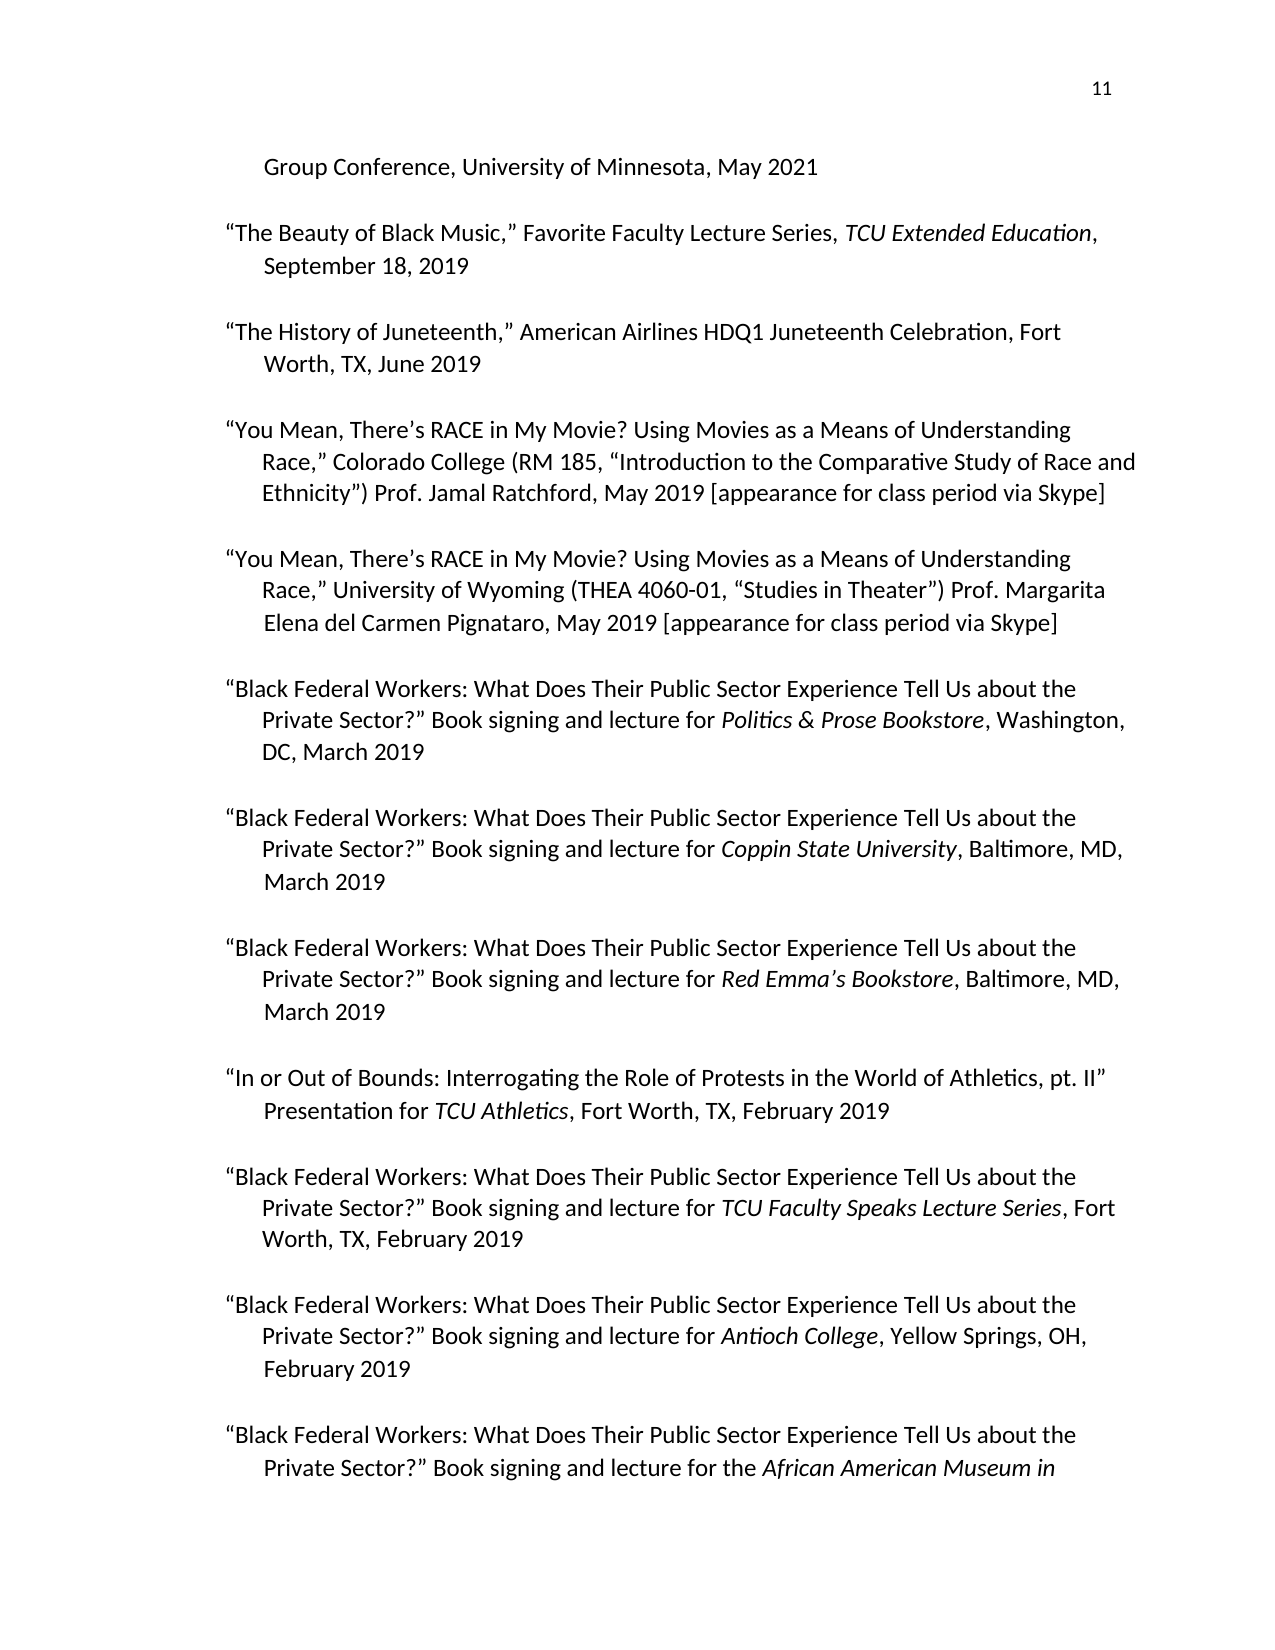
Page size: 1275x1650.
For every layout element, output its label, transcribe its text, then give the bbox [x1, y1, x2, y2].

text Worth, TX, June 2019 [263, 349, 1139, 379]
text “The History of Juneteenth,” American Airlines HDQ1 Juneteenth Celebration, Fort [224, 316, 1139, 346]
text February 2019 [263, 1353, 1139, 1384]
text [224, 1419, 1139, 1450]
text Group Conference, University of Minnesota, May 2021 [263, 151, 1139, 182]
text “The Beauty of Black Music,” Favorite Faculty Lecture Series, TCU Extended Education, [224, 217, 1139, 247]
text March 2019 [263, 866, 1139, 896]
text September 18, 2019 [263, 250, 1139, 280]
text March 2019 [263, 996, 1139, 1027]
text “Black Federal Workers: What Does Their Public Sector Experience Tell Us about the Private Sector?” Book signing and lecture for TCU Faculty Speaks Lecture Series, Fort Worth, TX, February 2019 [224, 1161, 1139, 1254]
text “Black Federal Workers: What Does Their Public Sector Experience Tell Us about the Private Sector?” Book signing and lecture for Coppin State University, Baltimore, MD, [224, 802, 1139, 863]
text “You Mean, There’s RACE in My Movie? Using Movies as a Means of Understanding Race,” Colorado College (RM 185, “Introduction to the Comparative Study of Race and Ethnicity”) Prof. Jamal Ratchford, May 2019 [appearance for class period via Skype] [224, 414, 1139, 508]
text “Black Federal Workers: What Does Their Public Sector Experience Tell Us about the Private Sector?” Book signing and lecture for Red Emma’s Bookstore, Baltimore, MD, [224, 932, 1139, 994]
text Presentation for TCU Athletics, Fort Worth, TX, February 2019 [263, 1095, 1139, 1125]
text “Black Federal Workers: What Does Their Public Sector Experience Tell Us about the Private Sector?” Book signing and lecture for Politics & Prose Bookstore, Washington, DC, March 2019 [224, 673, 1127, 766]
text Elena del Carmen Pignataro, May 2019 [appearance for class period via Skype] [263, 607, 1139, 638]
text Private Sector?” Book signing and lecture for the African American Museum in [263, 1452, 1139, 1483]
text “You Mean, There’s RACE in My Movie? Using Movies as a Means of Understanding Race,” University of Wyoming (THEA 4060-01, “Studies in Theater”) Prof. Margarita [224, 543, 1139, 605]
text “Black Federal Workers: What Does Their Public Sector Experience Tell Us about the Private Sector?” Book signing and lecture for Antioch College, Yellow Springs, OH, [224, 1289, 1139, 1351]
text “In or Out of Bounds: Interrogating the Role of Protests in the World of Athletics, pt. II” [224, 1062, 1139, 1092]
